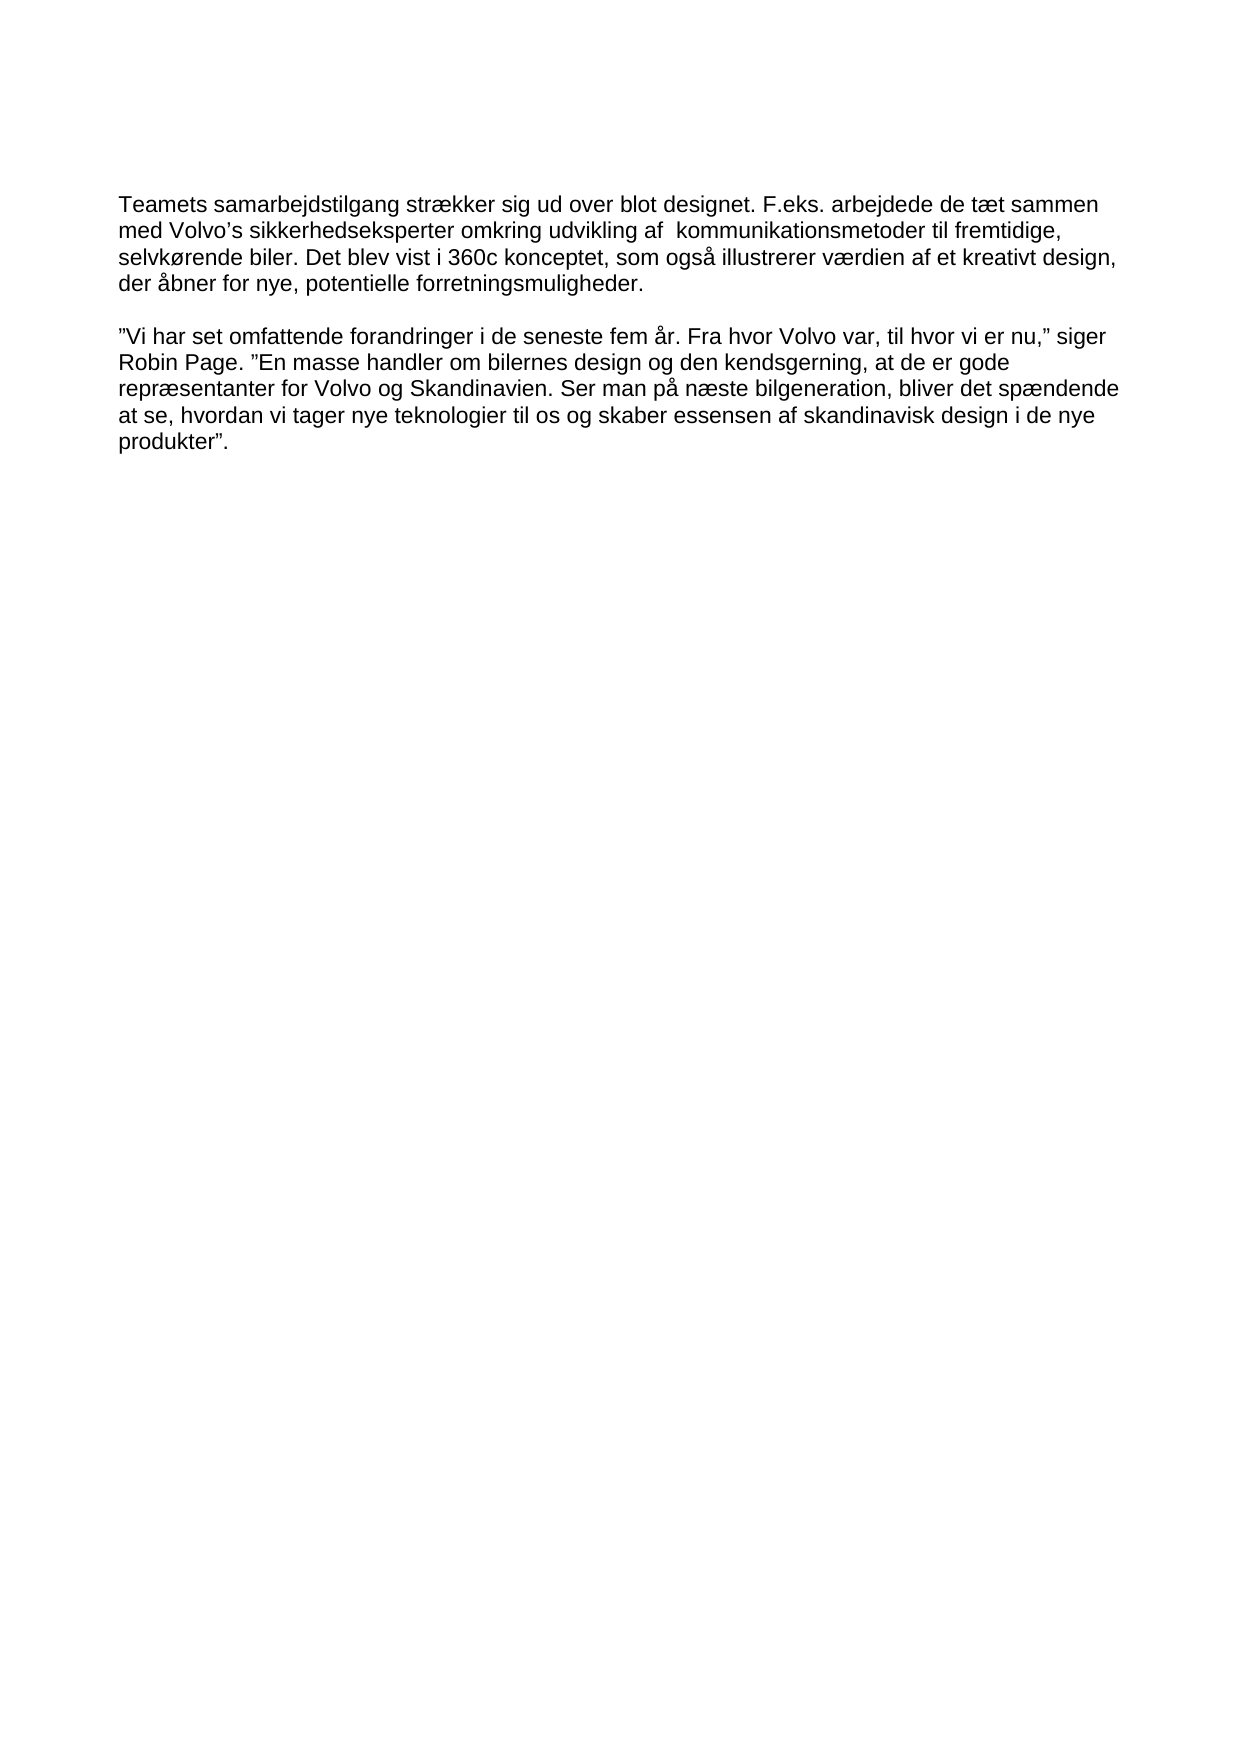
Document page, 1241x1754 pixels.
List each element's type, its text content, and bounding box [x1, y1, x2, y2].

text ”Vi har set omfattende forandringer i de seneste fem år. Fra hvor Volvo var, til hvor vi er nu,” siger Robin Page. ”En masse handler om bilernes design og den kendsgerning, at de er gode repræsentanter for Volvo og Skandinavien. Ser man på næste bilgeneration, bliver det spændende at se, hvordan vi tager nye teknologier til os og skaber essensen af skandinavisk design i de nye produkter”. [118, 323, 1122, 454]
text Teamets samarbejdstilgang strækker sig ud over blot designet. F.eks. arbejdede de tæt sammen med Volvo’s sikkerhedseksperter omkring udvikling af kommunikationsmetoder til fremtidige, selvkørende biler. Det blev vist i 360c konceptet, som også illustrerer værdien af et kreativt design, der åbner for nye, potentielle forretningsmuligheder. [118, 191, 1122, 296]
